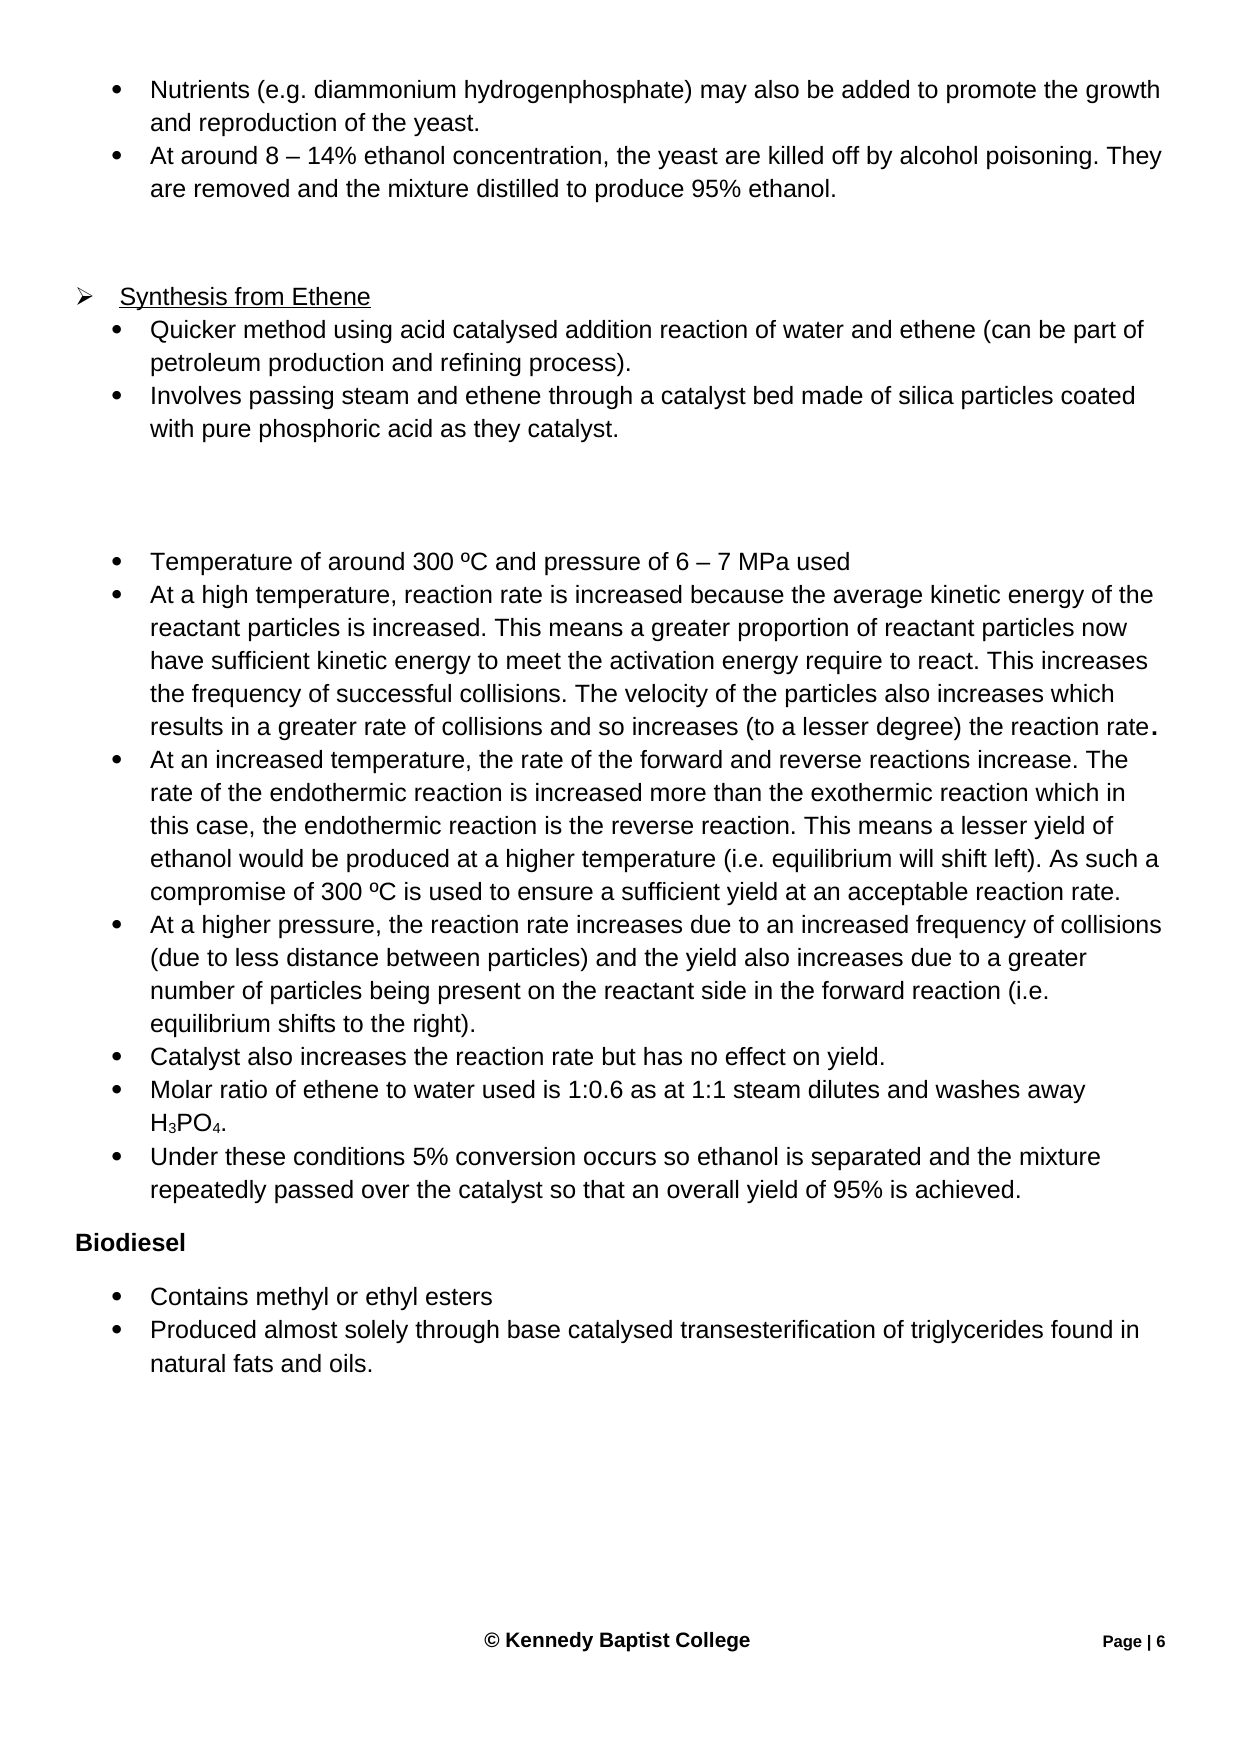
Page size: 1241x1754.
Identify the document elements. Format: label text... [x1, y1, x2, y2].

list Produced almost solely through base catalysed transesterification of triglycerides found in natural fats and oils. [112, 1315, 1165, 1377]
list Synthesis from Ethene [75, 282, 1165, 311]
list At a high temperature, reaction rate is increased because the average kinetic energy of the reactant particles is increased. This means a greater proportion of reactant particles now have sufficient kinetic energy to meet the activation energy require to react. This increases the frequency of successful collisions. The velocity of the particles also increases which results in a greater rate of collisions and so increases (to a lesser degree) the reaction rate. [112, 579, 1165, 741]
text Biodiesel [75, 1228, 1165, 1257]
list Temperature of around 300 ºC and pressure of 6 – 7 MPa used [112, 546, 1165, 575]
list Catalyst also increases the reaction rate but has no effect on yield. [112, 1042, 1165, 1071]
list At a higher pressure, the reaction rate increases due to an increased frequency of collisions (due to less distance between particles) and the yield also increases due to a greater number of particles being present on the reactant side in the forward reaction (i.e. equilibrium shifts to the right). [112, 910, 1165, 1038]
list Contains methyl or ethyl esters [112, 1282, 1165, 1311]
list Quicker method using acid catalysed addition reaction of water and ethene (can be part of petroleum production and refining process). [112, 315, 1165, 377]
list At around 8 – 14% ethanol concentration, the yeast are killed off by alcohol poisoning. They are removed and the mixture distilled to produce 95% ethanol. [112, 141, 1165, 203]
list At an increased temperature, the rate of the forward and reverse reactions increase. The rate of the endothermic reaction is increased more than the exothermic reaction which in this case, the endothermic reaction is the reverse reaction. This means a lesser yield of ethanol would be produced at a higher temperature (i.e. equilibrium will shift left). As such a compromise of 300 ºC is used to ensure a sufficient yield at an acceptable reaction rate. [112, 745, 1165, 906]
list Molar ratio of ethene to water used is 1:0.6 as at 1:1 steam dilutes and washes away H3PO4. [112, 1075, 1165, 1137]
list Nutrients (e.g. diammonium hydrogenphosphate) may also be added to promote the growth and reproduction of the yeast. [112, 75, 1165, 137]
list Under these conditions 5% conversion occurs so ethanol is separated and the mixture repeatedly passed over the catalyst so that an overall yield of 95% is achieved. [112, 1141, 1165, 1203]
list Involves passing steam and ethene through a catalyst bed made of silica particles coated with pure phosphoric acid as they catalyst. [112, 381, 1165, 443]
